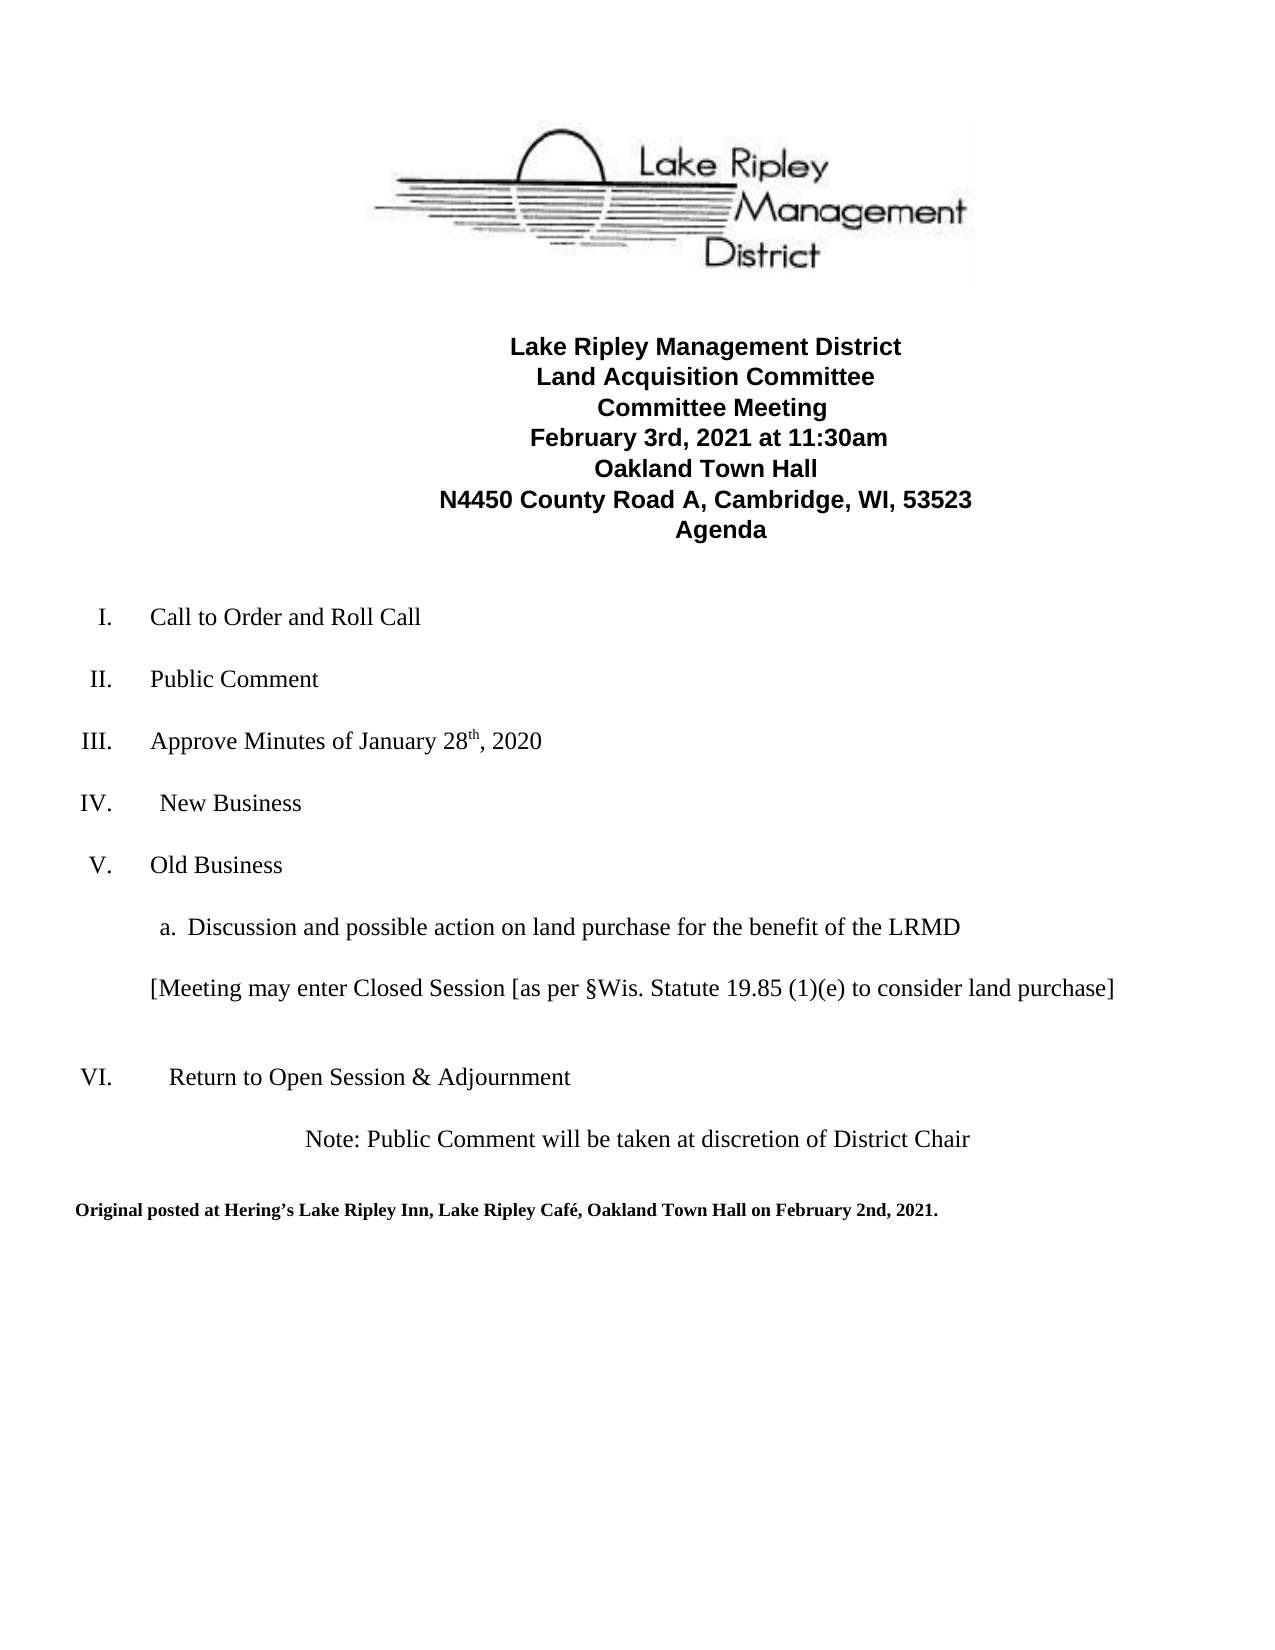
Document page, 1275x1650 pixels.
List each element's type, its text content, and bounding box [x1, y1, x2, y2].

text Agenda [675, 515, 1052, 544]
list Original posted at Hering’s Lake Ripley Inn, Lake Ripley Café, Oakland Town Hall on February 2nd, 2021. [75, 1199, 1200, 1220]
text Committee Meeting [359, 393, 1058, 421]
list Call to Order and Roll Call [112, 602, 1200, 631]
text Lake Ripley Management District [359, 331, 1052, 360]
list New Business [112, 788, 1200, 817]
list Public Comment [112, 664, 1200, 693]
subtitle Return to Open Session & Adjournment [112, 1062, 1200, 1090]
list Old Business [112, 850, 1200, 879]
text N4450 County Road A, Cambridge, WI, 53523 [359, 484, 1052, 513]
list Note: Public Comment will be taken at discretion of District Chair [75, 1124, 1200, 1152]
text Land Acquisition Committee [359, 362, 1052, 391]
picture [365, 121, 976, 285]
list Approve Minutes of January 28th, 2020 [112, 726, 1200, 755]
list Discussion and possible action on land purchase for the benefit of the LRMD [159, 912, 1200, 941]
text [Meeting may enter Closed Session [as per §Wis. Statute 19.85 (1)(e) to consider land purchase] [150, 973, 1200, 1001]
text Oakland Town Hall [359, 454, 1052, 483]
text February 3rd, 2021 at 11:30am [359, 423, 1058, 452]
